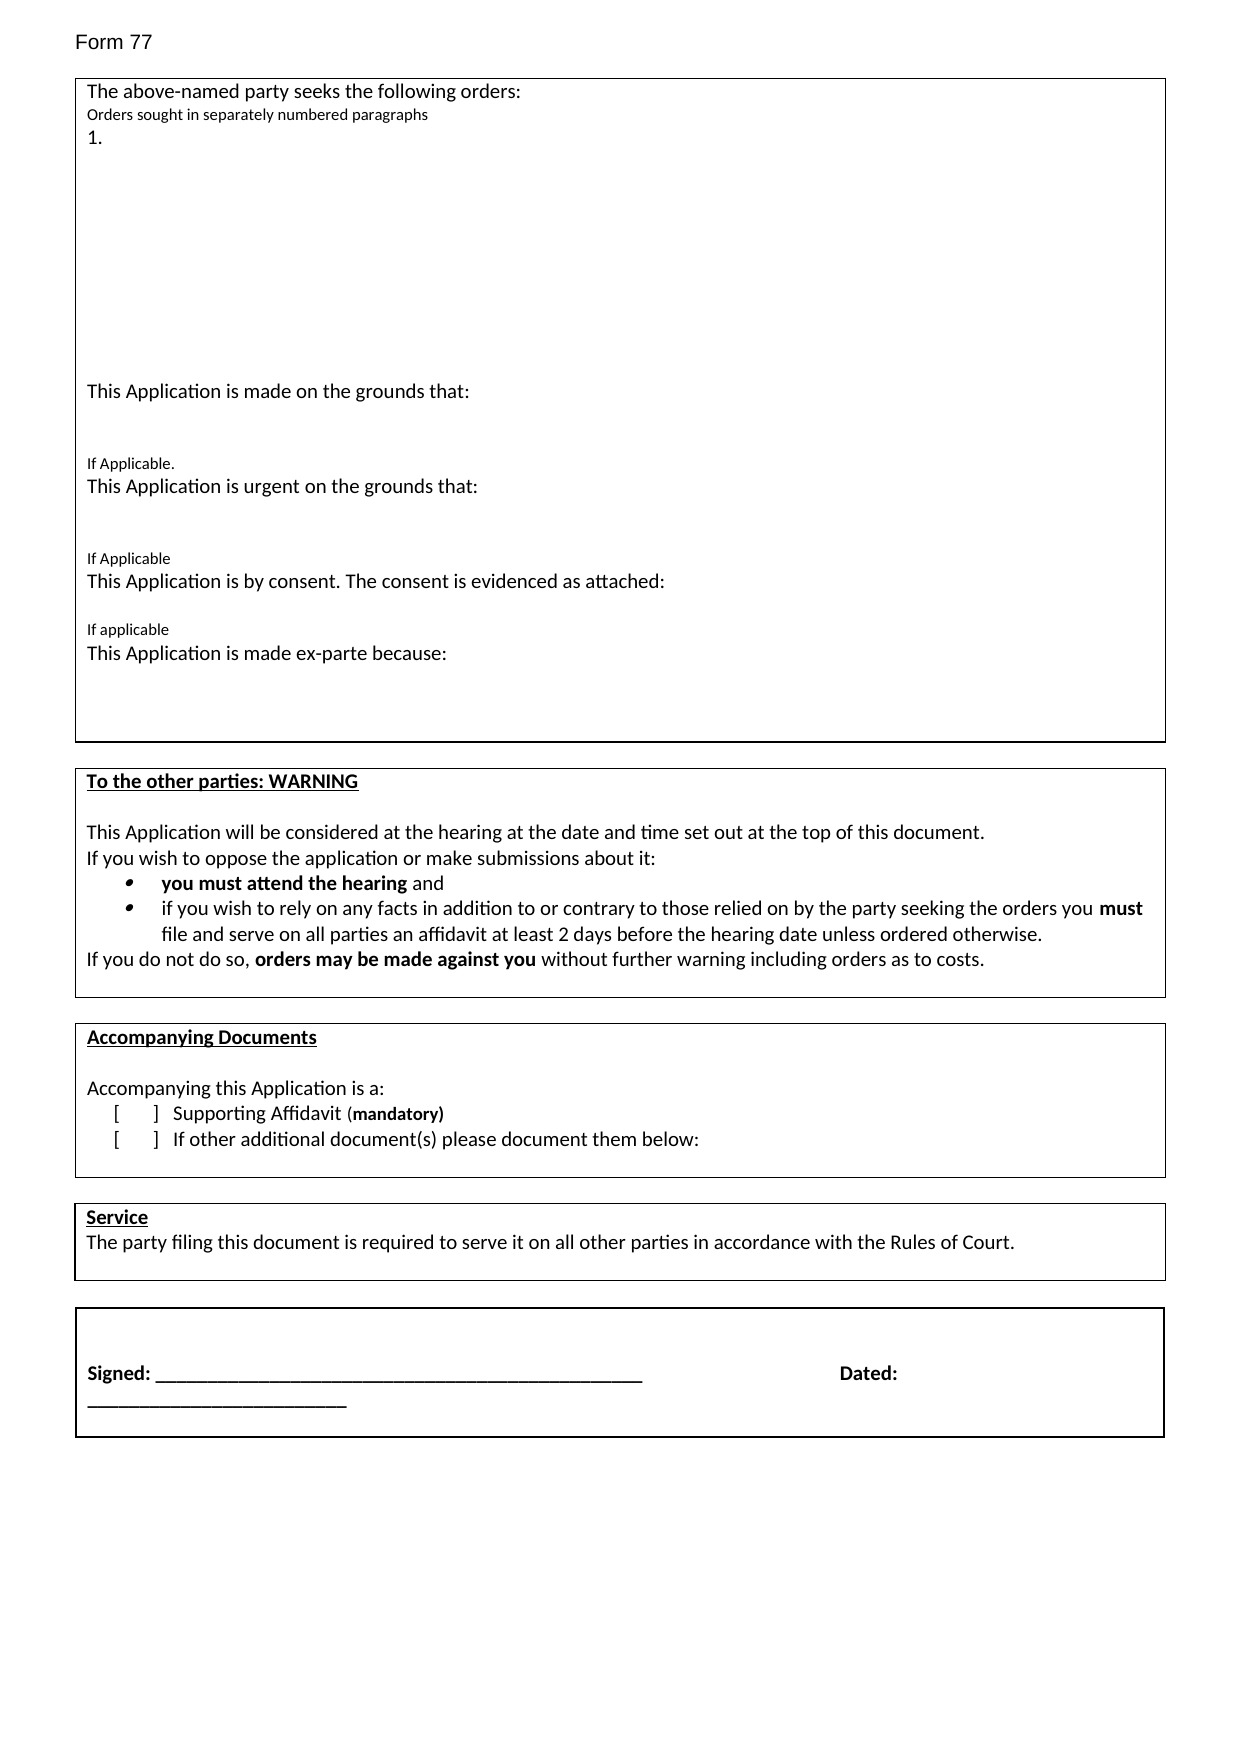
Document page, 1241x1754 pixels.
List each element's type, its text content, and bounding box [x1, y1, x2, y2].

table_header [76, 79, 1165, 741]
table_header To the other parties: WARNING This Application will be considered at the hearing at the date and time set out at the top of this document. If you wish to oppose the application or make submissions about it: you must attend the hearing and if you wish to rely on any facts in addition to or contrary to those relied on by the party seeking the orders you must file and serve on all parties an affidavit at least 2 days before the hearing date unless ordered otherwise. If you do not do so, orders may be made against you without further warning including orders as to costs. [76, 769, 1165, 997]
table_header Accompanying Documents Accompanying this Application is a: [ ] Supporting Affidavit (mandatory) [ ] If other additional document(s) please document them below: [76, 1024, 1165, 1177]
table_header Service The party filing this document is required to serve it on all other parties in accordance with the Rules of Court. [76, 1204, 1165, 1280]
table_header Signed: _______________________________________________ Dated: _________________________ [77, 1309, 1163, 1436]
